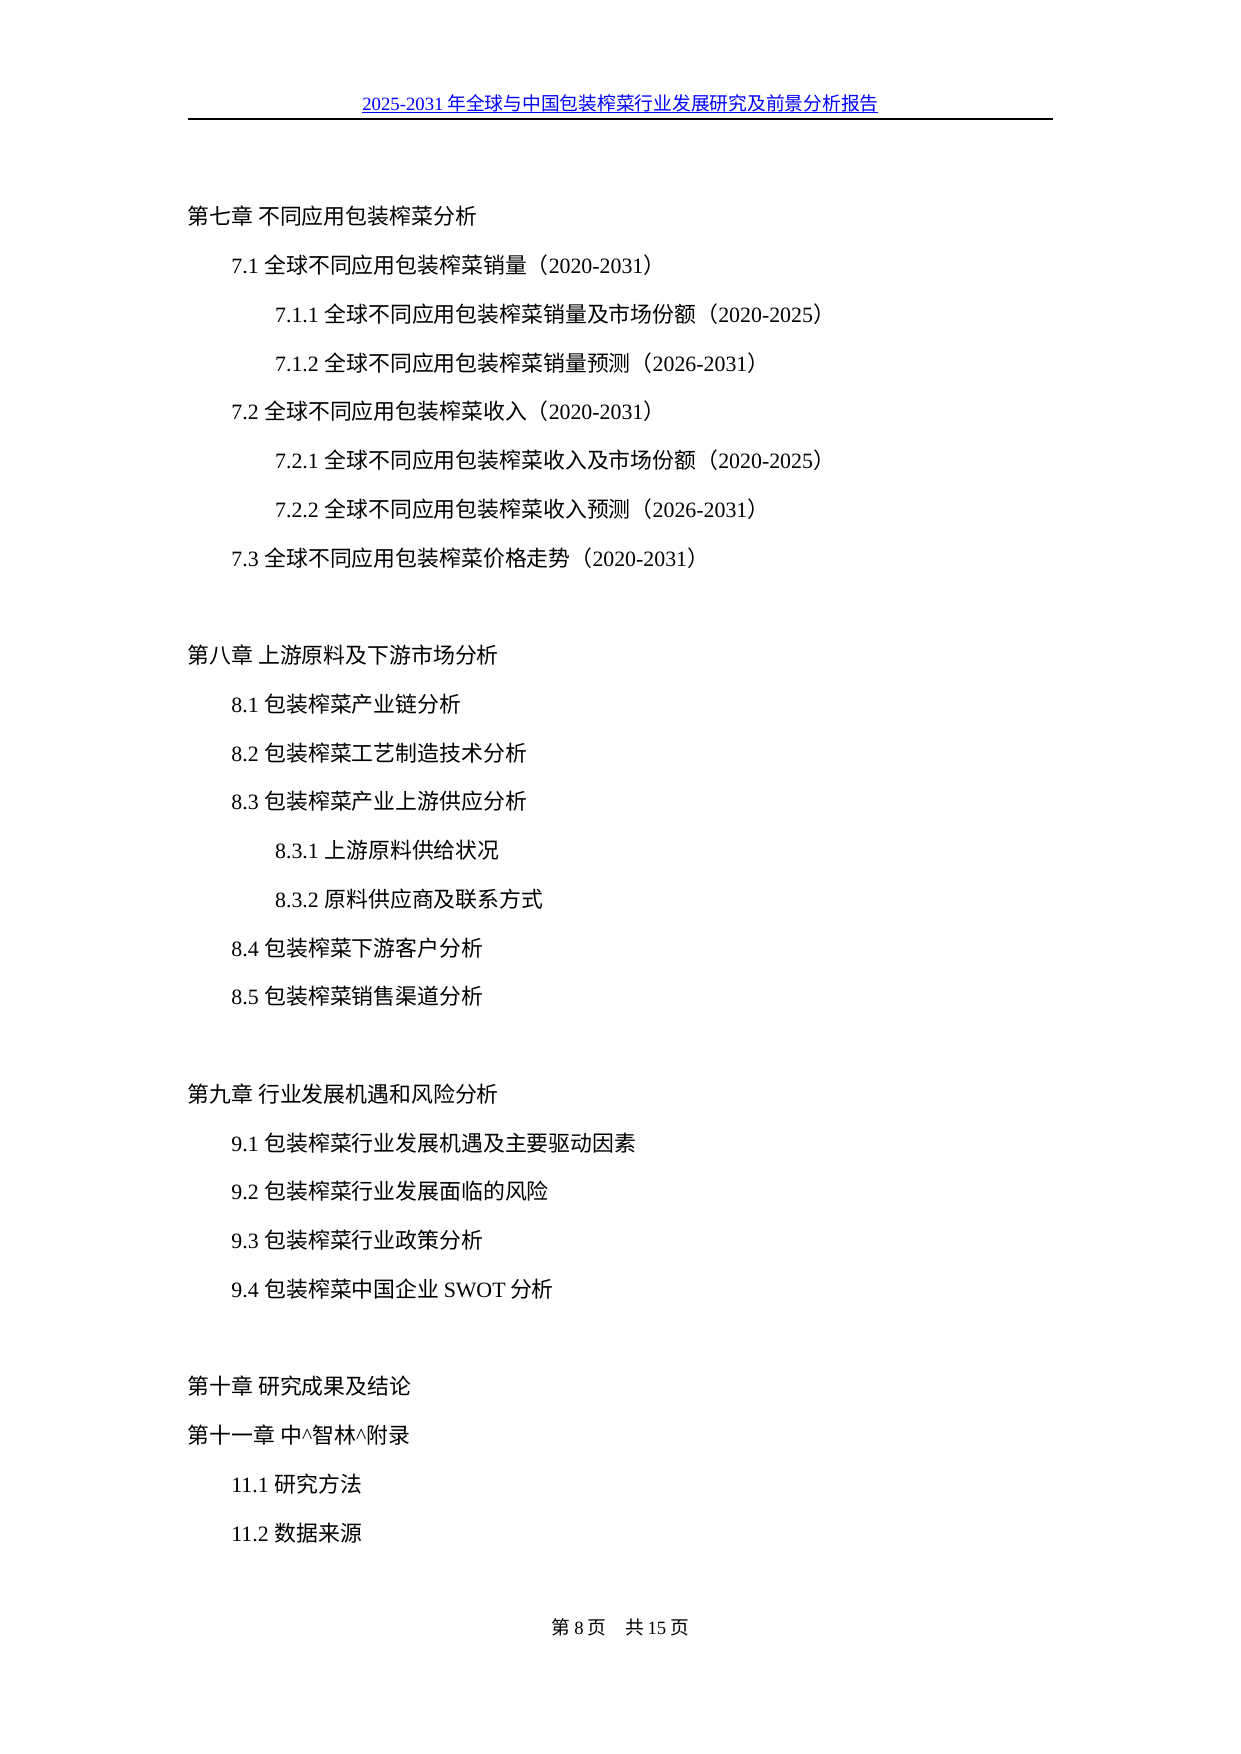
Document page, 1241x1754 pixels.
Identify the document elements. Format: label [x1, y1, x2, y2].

text [187, 150, 1053, 1548]
